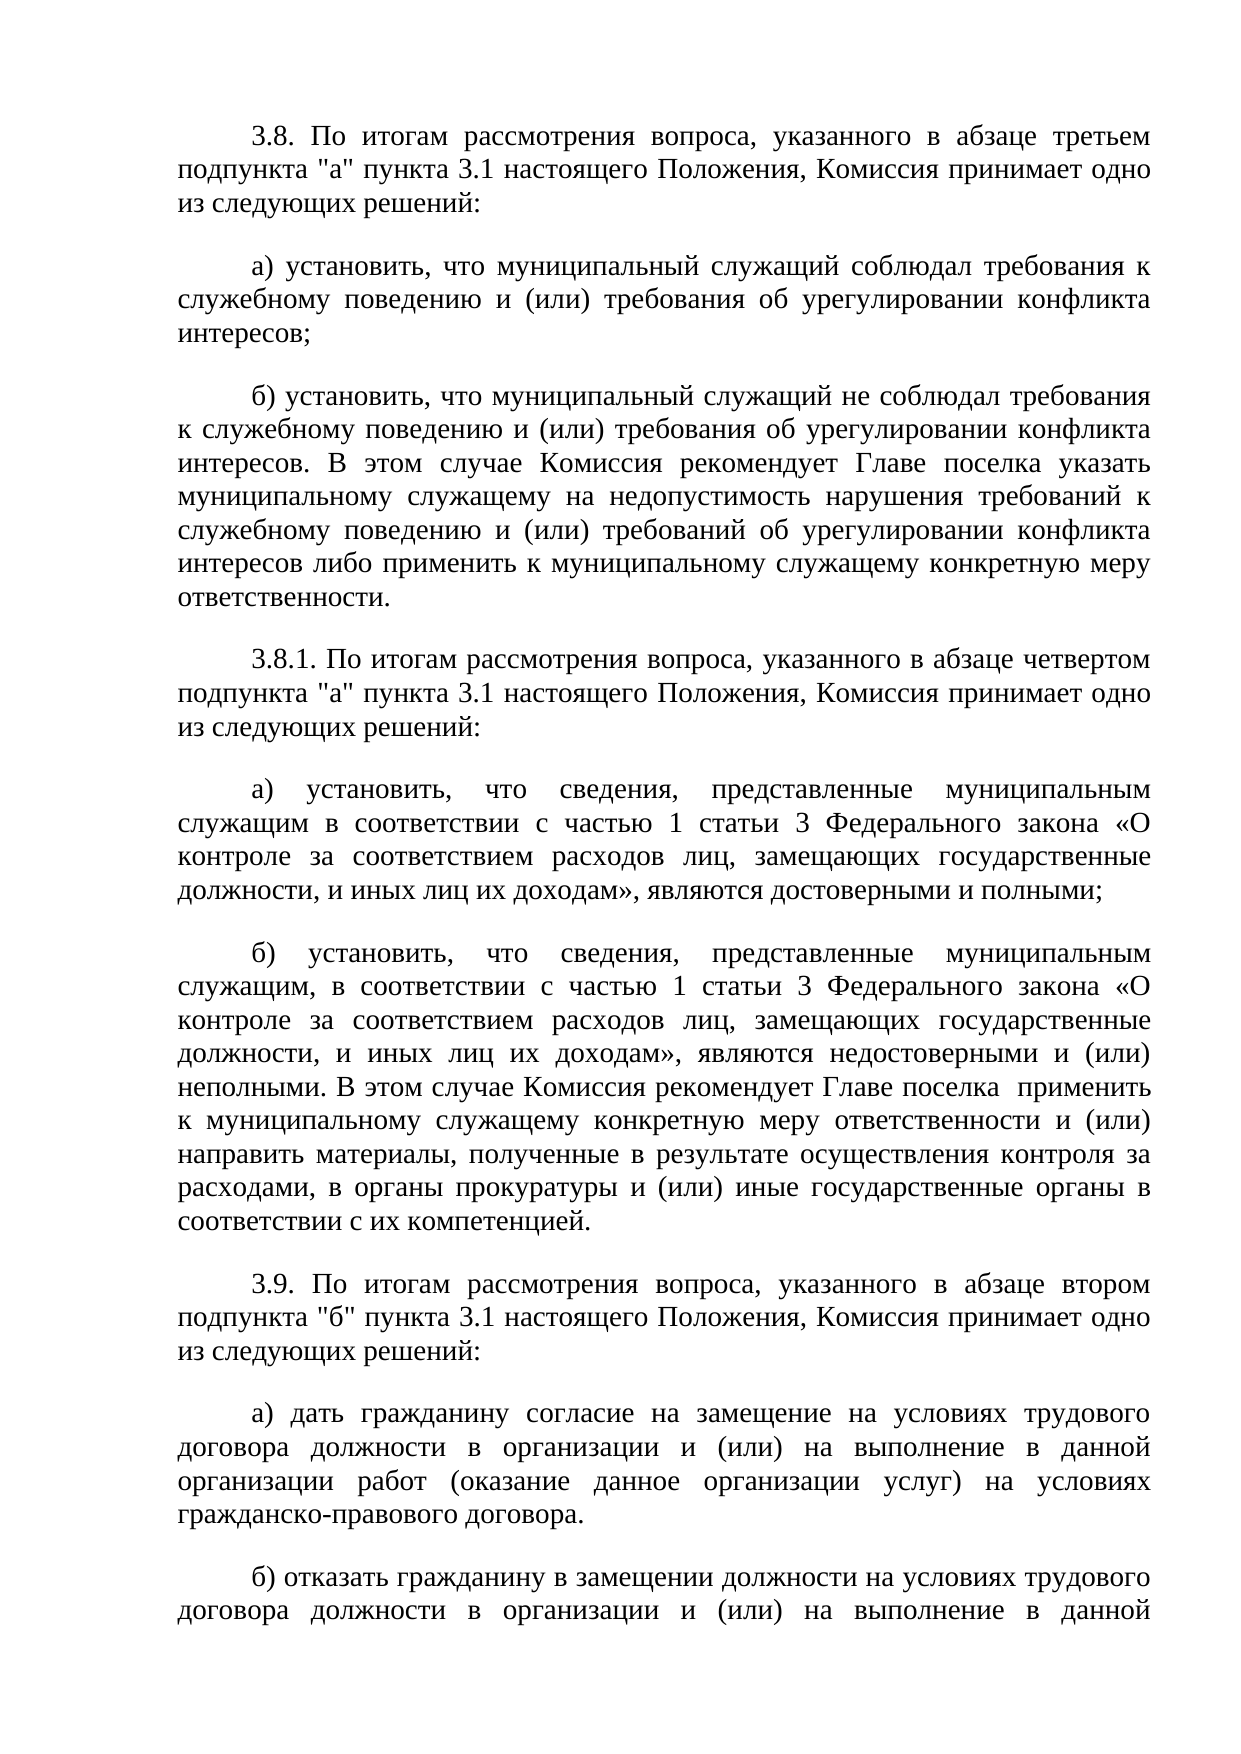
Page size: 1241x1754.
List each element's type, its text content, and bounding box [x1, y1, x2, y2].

text 3.9. По итогам рассмотрения вопроса, указанного в абзаце втором подпункта "б" пункта 3.1 настоящего Положения, Комиссия принимает одно из следующих решений: [177, 1266, 1152, 1366]
text б) установить, что сведения, представленные муниципальным служащим, в соответствии с частью 1 статьи 3 Федерального закона «О контроле за соответствием расходов лиц, замещающих государственные должности, и иных лиц их доходам», являются недостоверными и (или) неполными. В этом случае Комиссия рекомендует Главе поселка применить к муниципальному служащему конкретную меру ответственности и (или) направить материалы, полученные в результате осуществления контроля за расходами, в органы прокуратуры и (или) иные государственные органы в соответствии с их компетенцией. [177, 935, 1152, 1237]
text а) установить, что сведения, представленные муниципальным служащим в соответствии с частью 1 статьи 3 Федерального закона «О контроле за соответствием расходов лиц, замещающих государственные должности, и иных лиц их доходам», являются достоверными и полными; [177, 771, 1152, 906]
text 3.8. По итогам рассмотрения вопроса, указанного в абзаце третьем подпункта "а" пункта 3.1 настоящего Положения, Комиссия принимает одно из следующих решений: [177, 118, 1152, 219]
text б) установить, что муниципальный служащий не соблюдал требования к служебному поведению и (или) требования об урегулировании конфликта интересов. В этом случае Комиссия рекомендует Главе поселка указать муниципальному служащему на недопустимость нарушения требований к служебному поведению и (или) требований об урегулировании конфликта интересов либо применить к муниципальному служащему конкретную меру ответственности. [177, 378, 1152, 612]
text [177, 1559, 1152, 1626]
text а) установить, что муниципальный служащий соблюдал требования к служебному поведению и (или) требования об урегулировании конфликта интересов; [177, 248, 1152, 348]
text а) дать гражданину согласие на замещение на условиях трудового договора должности в организации и (или) на выполнение в данной организации работ (оказание данное организации услуг) на условиях гражданско-правового договора. [177, 1396, 1152, 1530]
text 3.8.1. По итогам рассмотрения вопроса, указанного в абзаце четвертом подпункта "а" пункта 3.1 настоящего Положения, Комиссия принимает одно из следующих решений: [177, 642, 1152, 742]
